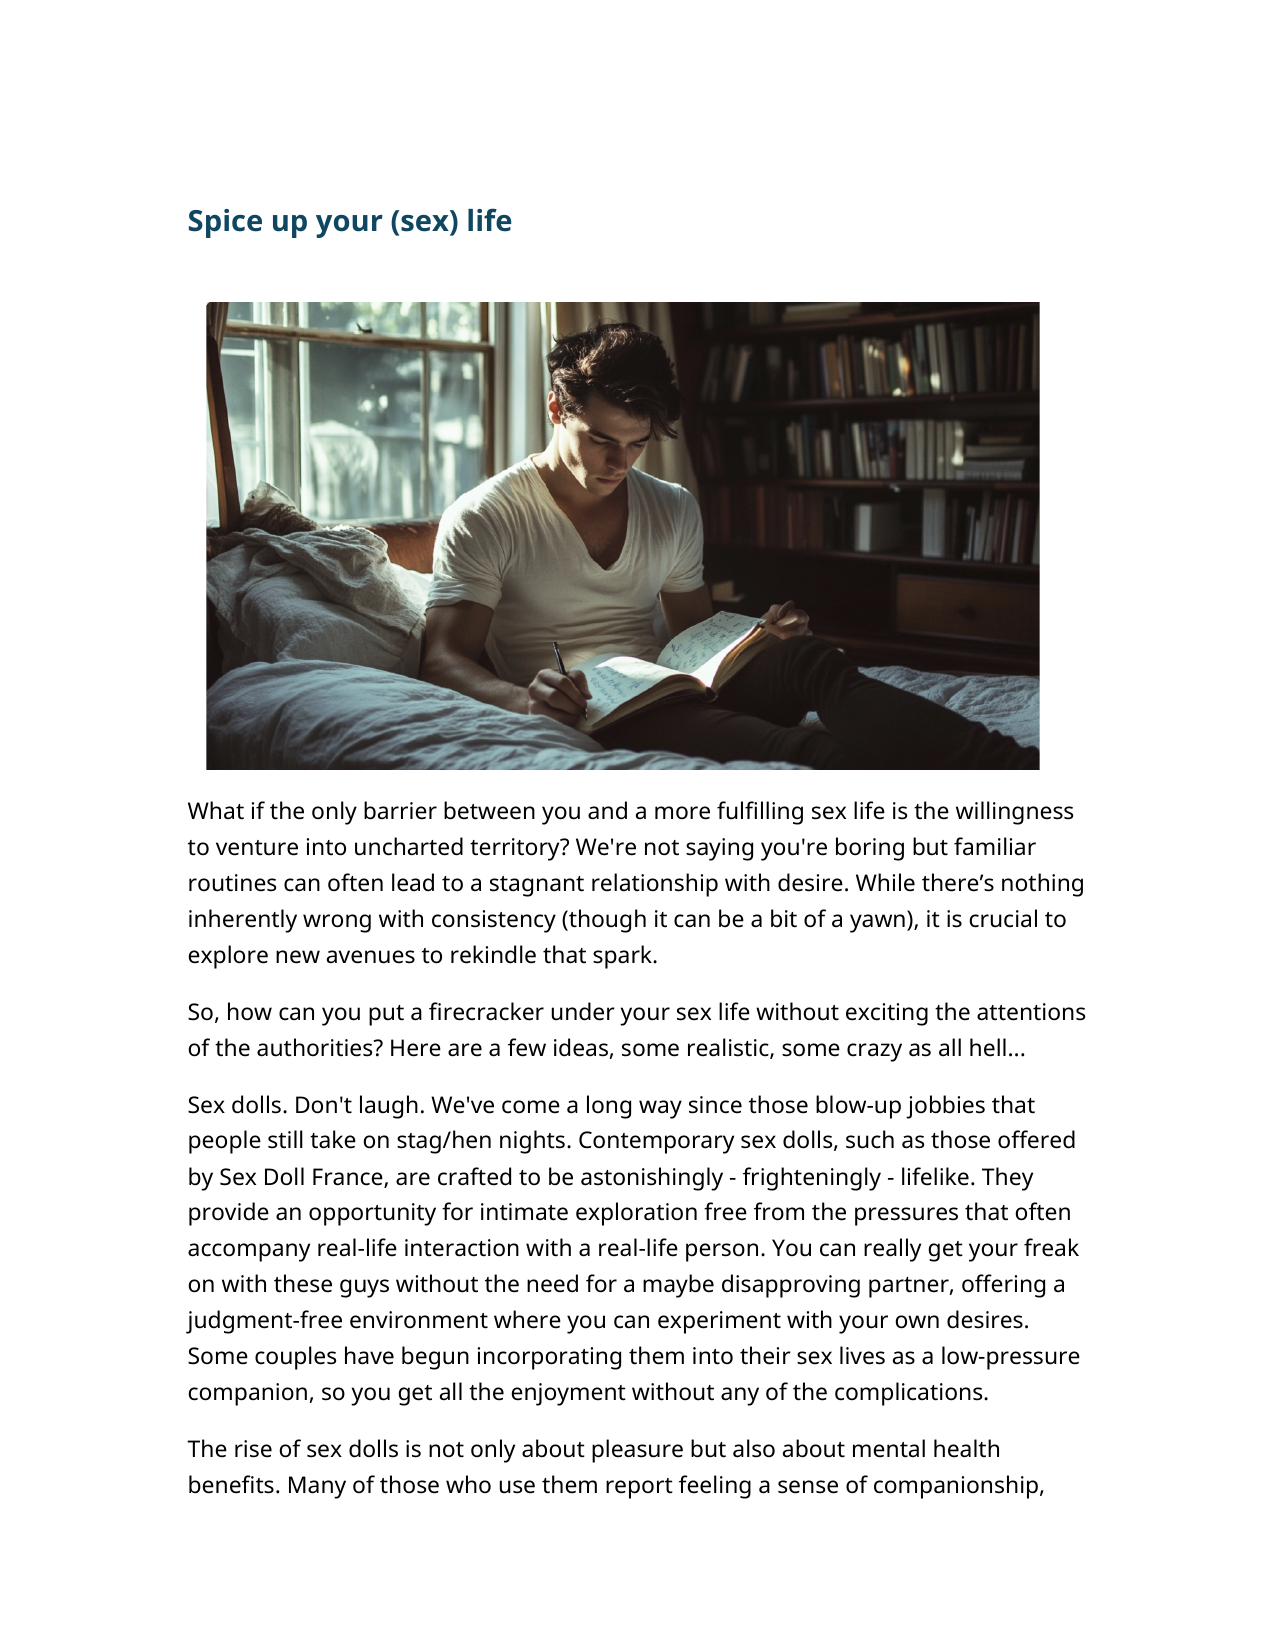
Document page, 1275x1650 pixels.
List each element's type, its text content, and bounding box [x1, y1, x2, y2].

text Sex dolls. Don't laugh. We've come a long way since those blow-up jobbies that people still take on stag/hen nights. Contemporary sex dolls, such as those offered by Sex Doll France, are crafted to be astonishingly - frighteningly - lifelike. They provide an opportunity for intimate exploration free from the pressures that often accompany real-life interaction with a real-life person. You can really get your freak on with these guys without the need for a maybe disapproving partner, offering a judgment-free environment where you can experiment with your own desires. Some couples have begun incorporating them into their sex lives as a low-pressure companion, so you get all the enjoyment without any of the complications. [187, 1088, 1087, 1407]
text What if the only barrier between you and a more fulfilling sex life is the willingness to venture into uncharted territory? We're not saying you're boring but familiar routines can often lead to a stagnant relationship with desire. While there’s nothing inherently wrong with consistency (though it can be a bit of a yawn), it is crucial to explore new avenues to rekindle that spark. [187, 795, 1087, 970]
text So, how can you put a firecracker under your sex life without exciting the attentions of the authorities? Here are a few ideas, some realistic, some crazy as all hell... [187, 996, 1087, 1063]
subtitle Spice up your (sex) life [187, 200, 1087, 240]
picture [206, 302, 1040, 770]
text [187, 1433, 1087, 1500]
